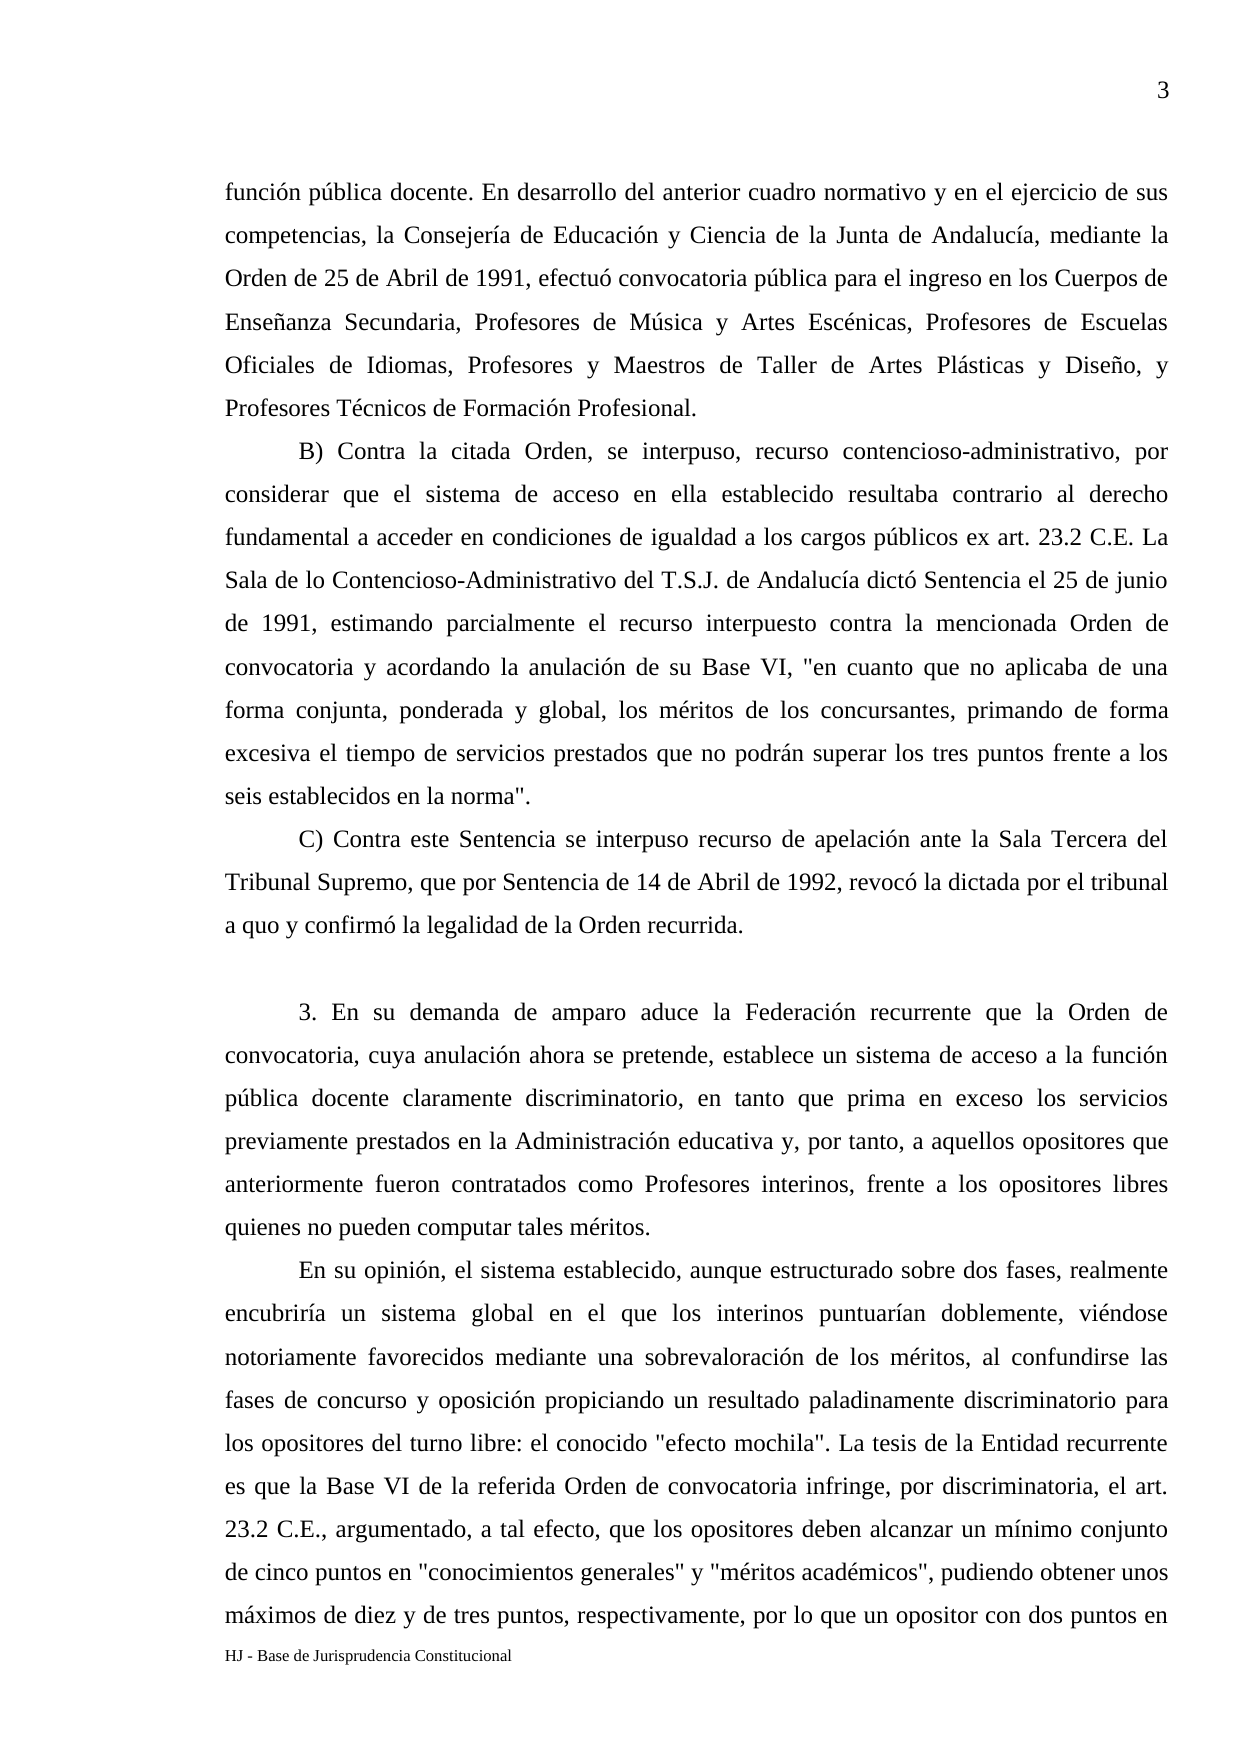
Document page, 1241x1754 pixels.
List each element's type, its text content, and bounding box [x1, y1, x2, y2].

text 3. En su demanda de amparo aduce la Federación recurrente que la Orden de convocatoria, cuya anulación ahora se pretende, establece un sistema de acceso a la función pública docente claramente discriminatorio, en tanto que prima en exceso los servicios previamente prestados en la Administración educativa y, por tanto, a aquellos opositores que anteriormente fueron contratados como Profesores interinos, frente a los opositores libres quienes no pueden computar tales méritos. [224, 997, 1169, 1241]
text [224, 177, 1169, 422]
text B) Contra la citada Orden, se interpuso, recurso contencioso-administrativo, por considerar que el sistema de acceso en ella establecido resultaba contrario al derecho fundamental a acceder en condiciones de igualdad a los cargos públicos ex art. 23.2 C.E. La Sala de lo Contencioso-Administrativo del T.S.J. de Andalucía dictó Sentencia el 25 de junio de 1991, estimando parcialmente el recurso interpuesto contra la mencionada Orden de convocatoria y acordando la anulación de su Base VI, "en cuanto que no aplicaba de una forma conjunta, ponderada y global, los méritos de los concursantes, primando de forma excesiva el tiempo de servicios prestados que no podrán superar los tres puntos frente a los seis establecidos en la norma". [224, 436, 1169, 810]
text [224, 1255, 1169, 1629]
text C) Contra este Sentencia se interpuso recurso de apelación ante la Sala Tercera del Tribunal Supremo, que por Sentencia de 14 de Abril de 1992, revocó la dictada por el tribunal a quo y confirmó la legalidad de la Orden recurrida. [224, 824, 1169, 939]
